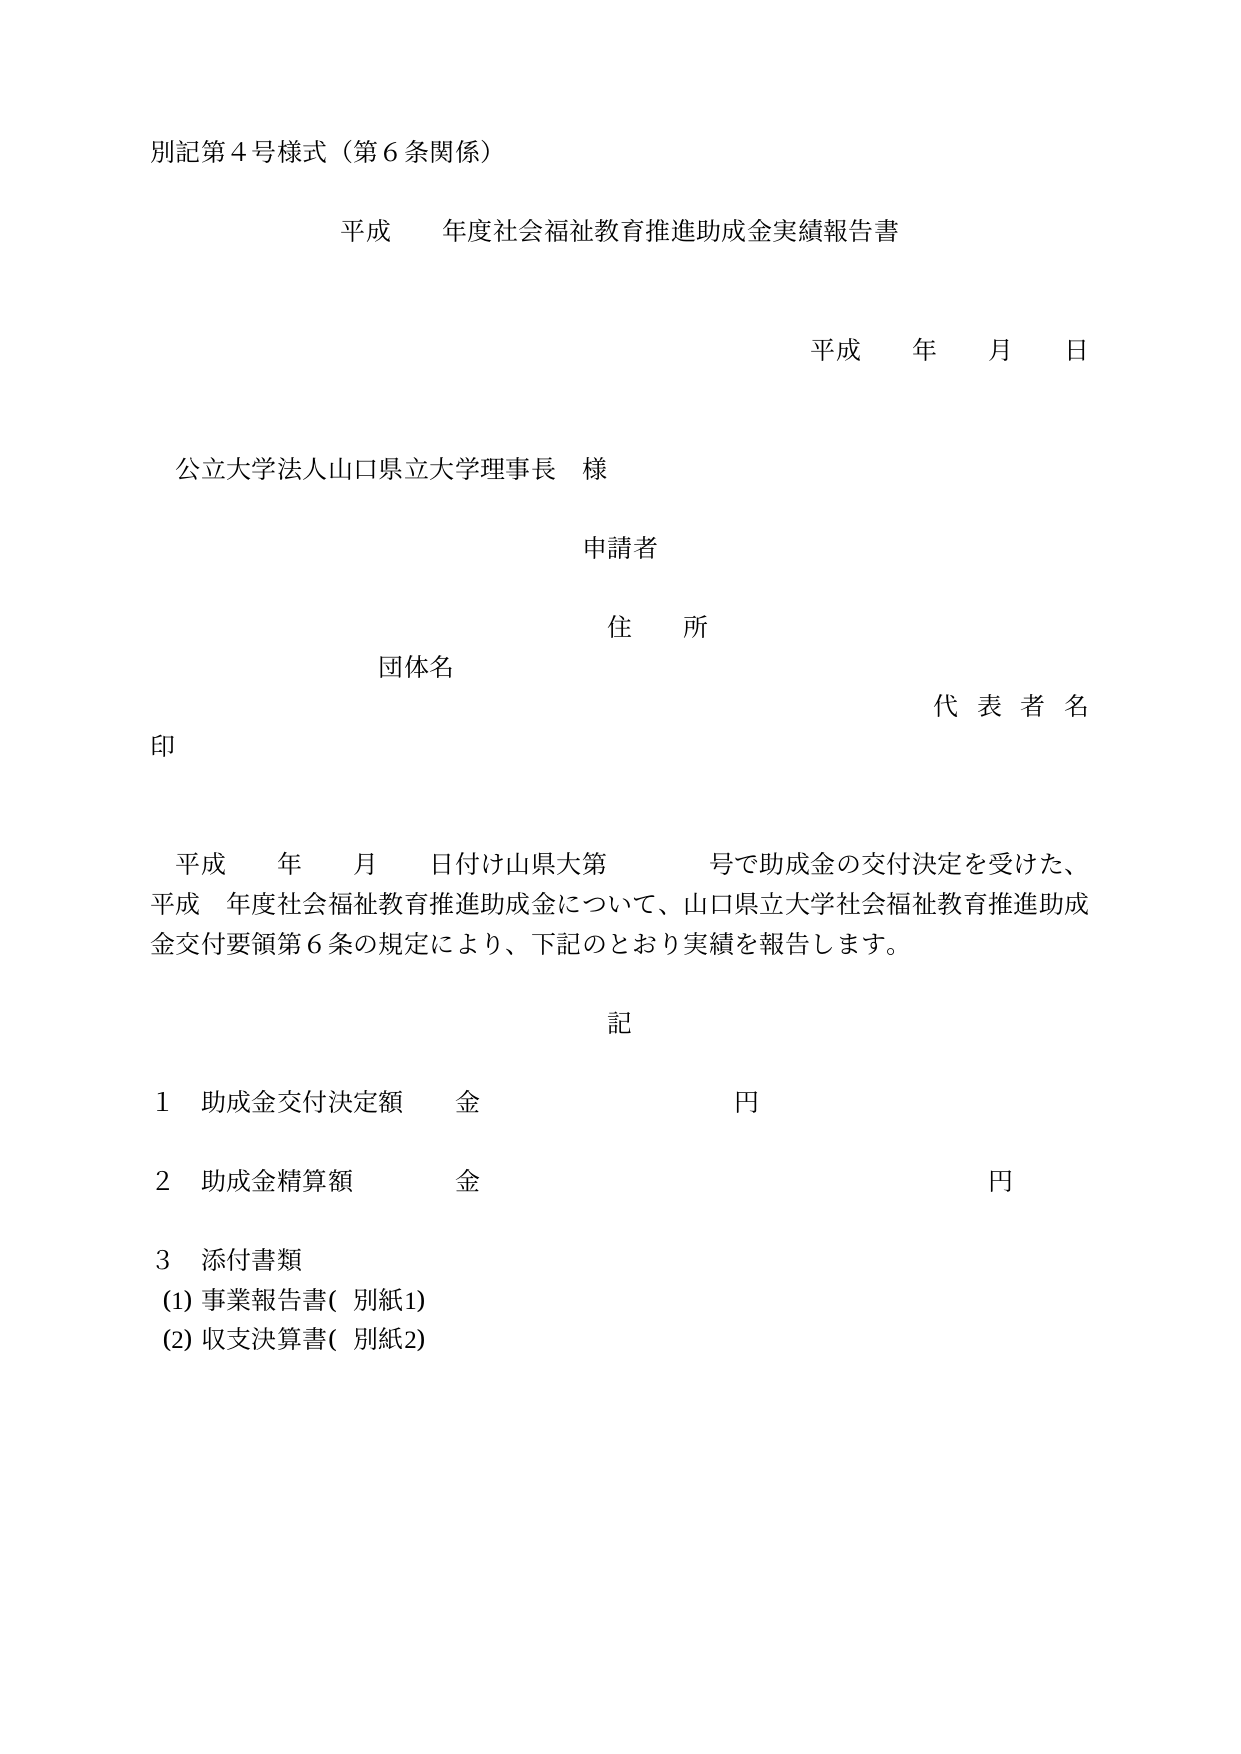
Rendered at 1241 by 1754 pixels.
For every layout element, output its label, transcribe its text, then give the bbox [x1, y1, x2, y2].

text 平成 年 月 日 [150, 329, 1090, 368]
text 別記第４号様式（第６条関係） [150, 131, 1090, 170]
text 申請者 [150, 527, 1090, 566]
text ３ 添付書類 [150, 1239, 1090, 1279]
text 平成 年 月 日付け山県大第 号で助成金の交付決定を受けた、平成 年度社会福祉教育推進助成金について、山口県立大学社会福祉教育推進助成金交付要領第６条の規定により、下記のとおり実績を報告します。 [150, 843, 1090, 962]
text (2) 収支決算書(別紙2) [150, 1318, 1090, 1358]
text 住 所 [150, 606, 1090, 645]
text ２ 助成金精算額 金 円 [150, 1160, 1090, 1199]
text 平成 年度社会福祉教育推進助成金実績報告書 [150, 210, 1090, 249]
text １ 助成金交付決定額 金 円 [150, 1081, 1090, 1120]
text 公立大学法人山口県立大学理事長 様 [150, 447, 1090, 487]
text (1) 事業報告書(別紙1) [150, 1279, 1090, 1318]
text 記 [150, 1002, 1090, 1041]
text 代表者名 印 [150, 685, 1090, 764]
text 団体名 [150, 645, 1090, 685]
